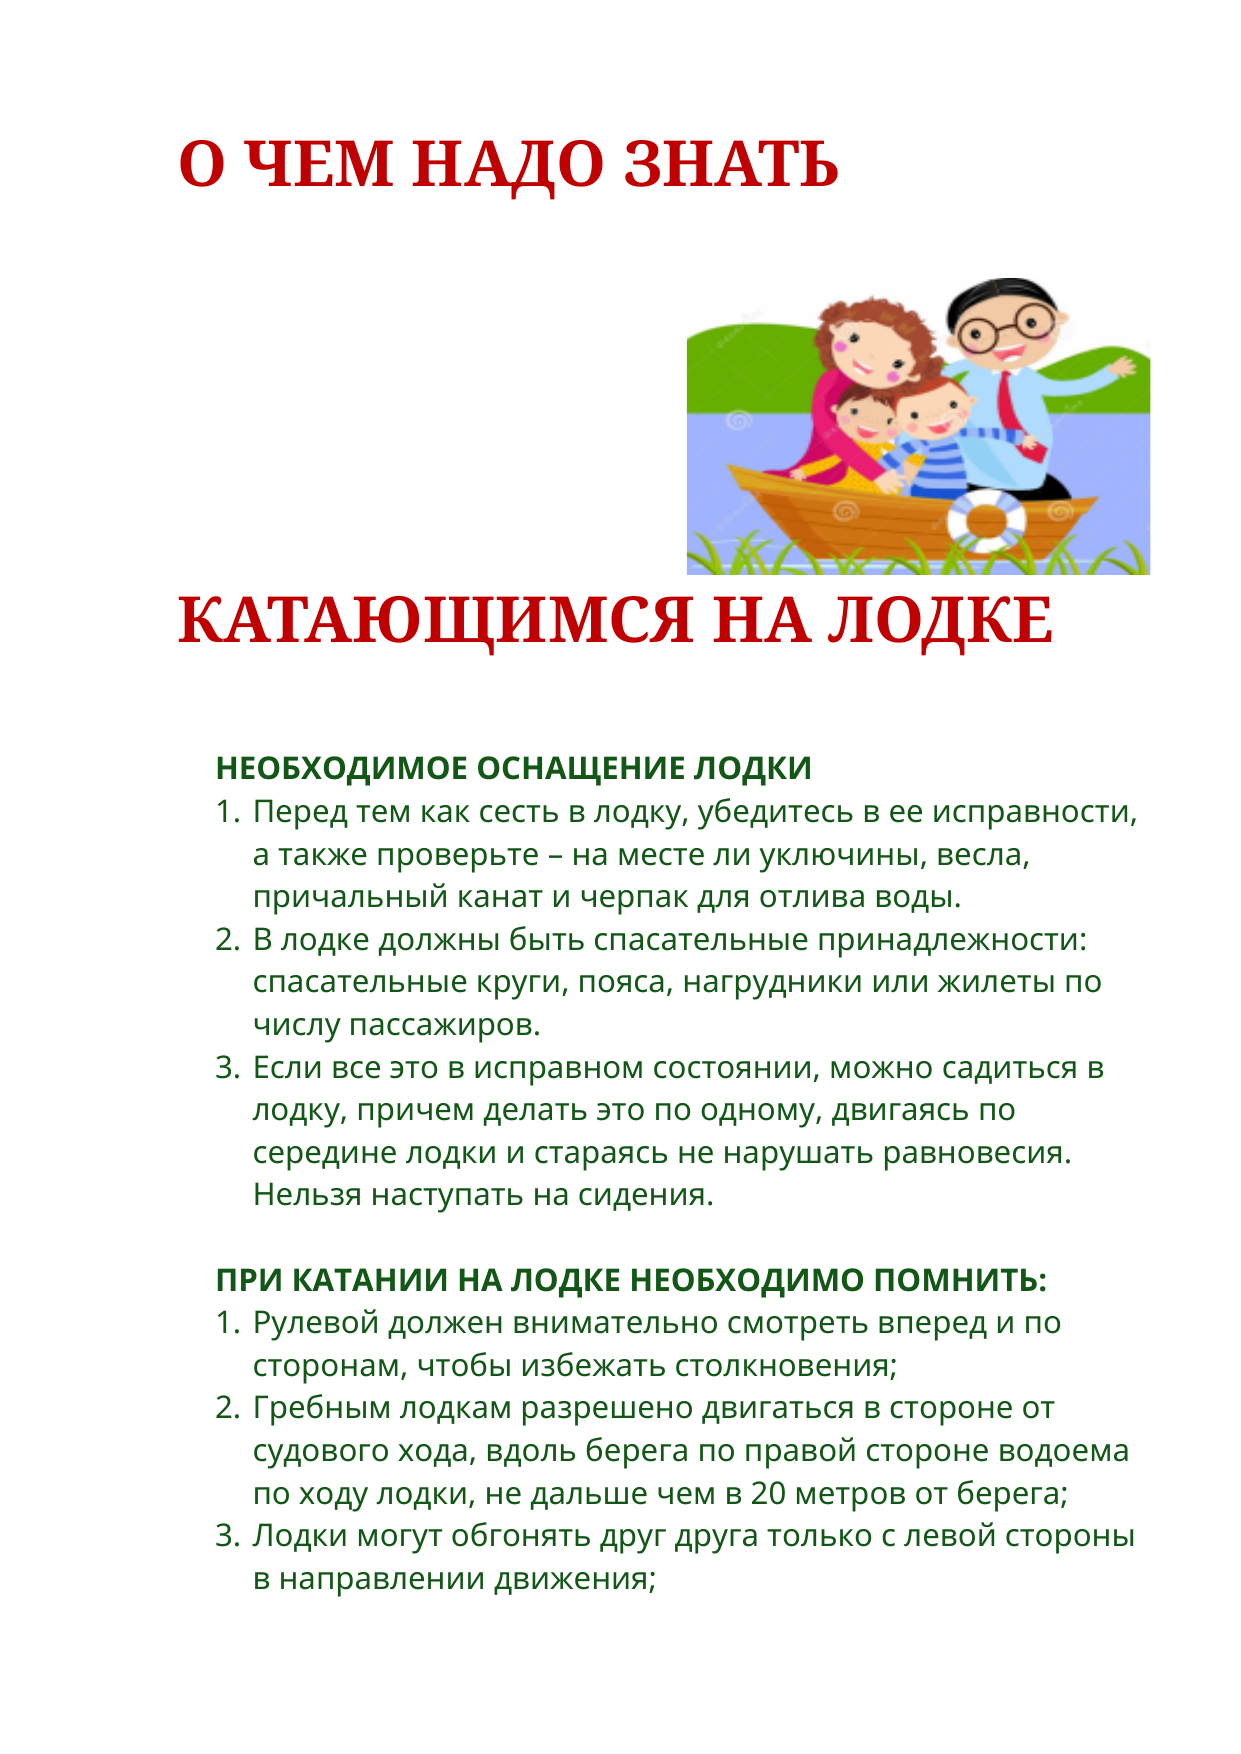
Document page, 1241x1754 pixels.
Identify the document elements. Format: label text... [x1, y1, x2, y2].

list В лодке должны быть спасательные принадлежности: спасательные круги, пояса, нагрудники или жилеты по числу пассажиров. [215, 917, 1152, 1044]
text О ЧЕМ НАДО ЗНАТЬ КАТАЮЩИМСЯ НА ЛОДКЕ [177, 118, 1152, 661]
list Лодки могут обгонять друг друга только с левой стороны в направлении движения; [215, 1513, 1152, 1598]
list Гребным лодкам разрешено двигаться в стороне от судового хода, вдоль берега по правой стороне водоема по ходу лодки, не дальше чем в 20 метров от берега; [215, 1385, 1152, 1513]
list Если все это в исправном состоянии, можно садиться в лодку, причем делать это по одному, двигаясь по середине лодки и стараясь не нарушать равновесия. Нельзя наступать на сидения. [215, 1044, 1152, 1215]
list Рулевой должен внимательно смотреть вперед и по сторонам, чтобы избежать столкновения; [215, 1300, 1152, 1385]
text НЕОБХОДИМОЕ ОСНАЩЕНИЕ ЛОДКИ [215, 746, 1152, 789]
list Перед тем как сесть в лодку, убедитесь в ее исправности, а также проверьте – на месте ли уключины, весла, причальный канат и черпак для отлива воды. [215, 789, 1152, 917]
text ПРИ КАТАНИИ НА ЛОДКЕ НЕОБХОДИМО ПОМНИТЬ: [215, 1258, 1152, 1300]
